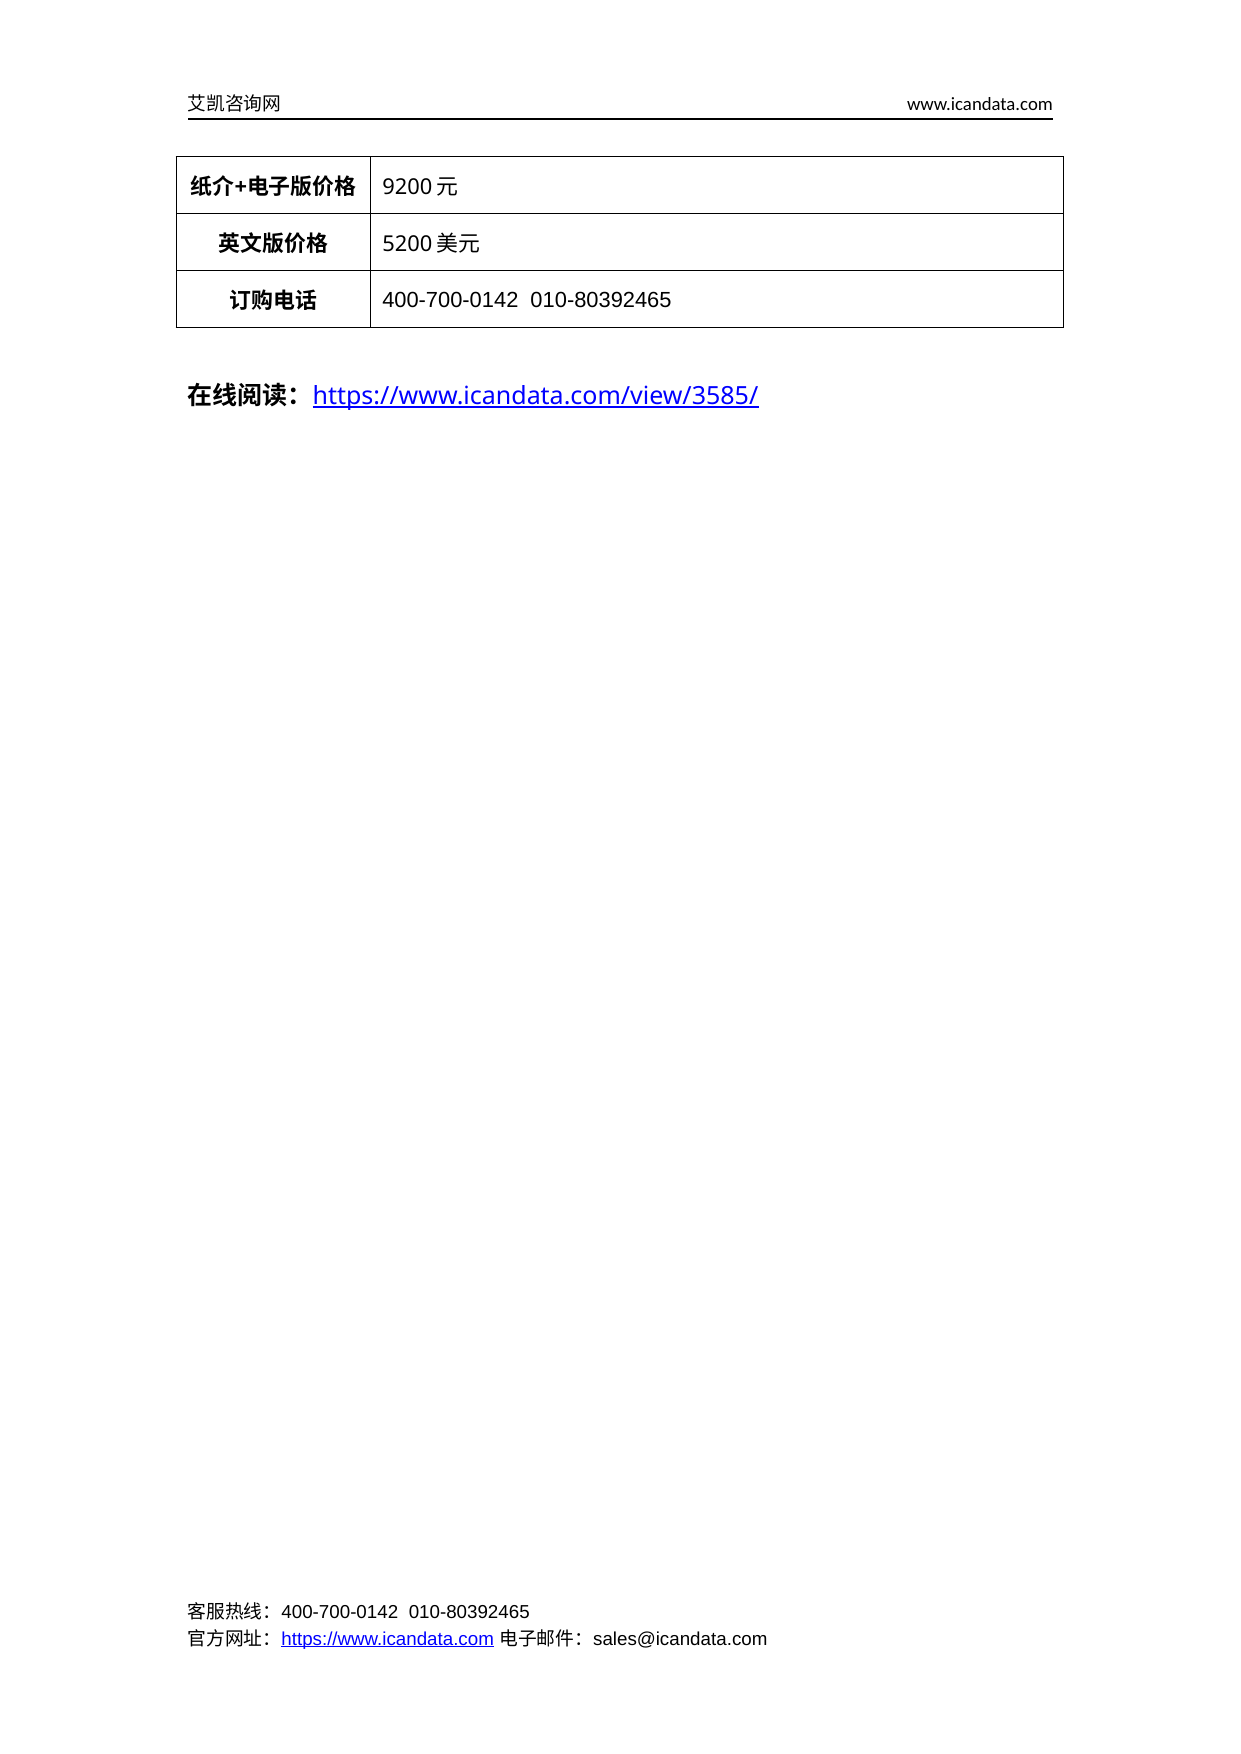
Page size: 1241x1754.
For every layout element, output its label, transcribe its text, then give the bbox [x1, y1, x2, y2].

table_cell 9200元 [371, 157, 1063, 213]
table_cell 400-700-0142 010-80392465 [371, 271, 1063, 327]
table_cell 英文版价格 [177, 214, 370, 270]
table_cell 订购电话 [177, 271, 370, 327]
text 在线阅读：https://www.icandata.com/view/3585/ [187, 361, 1053, 426]
table_cell 5200美元 [371, 214, 1063, 270]
table_cell 纸介+电子版价格 [177, 157, 370, 213]
